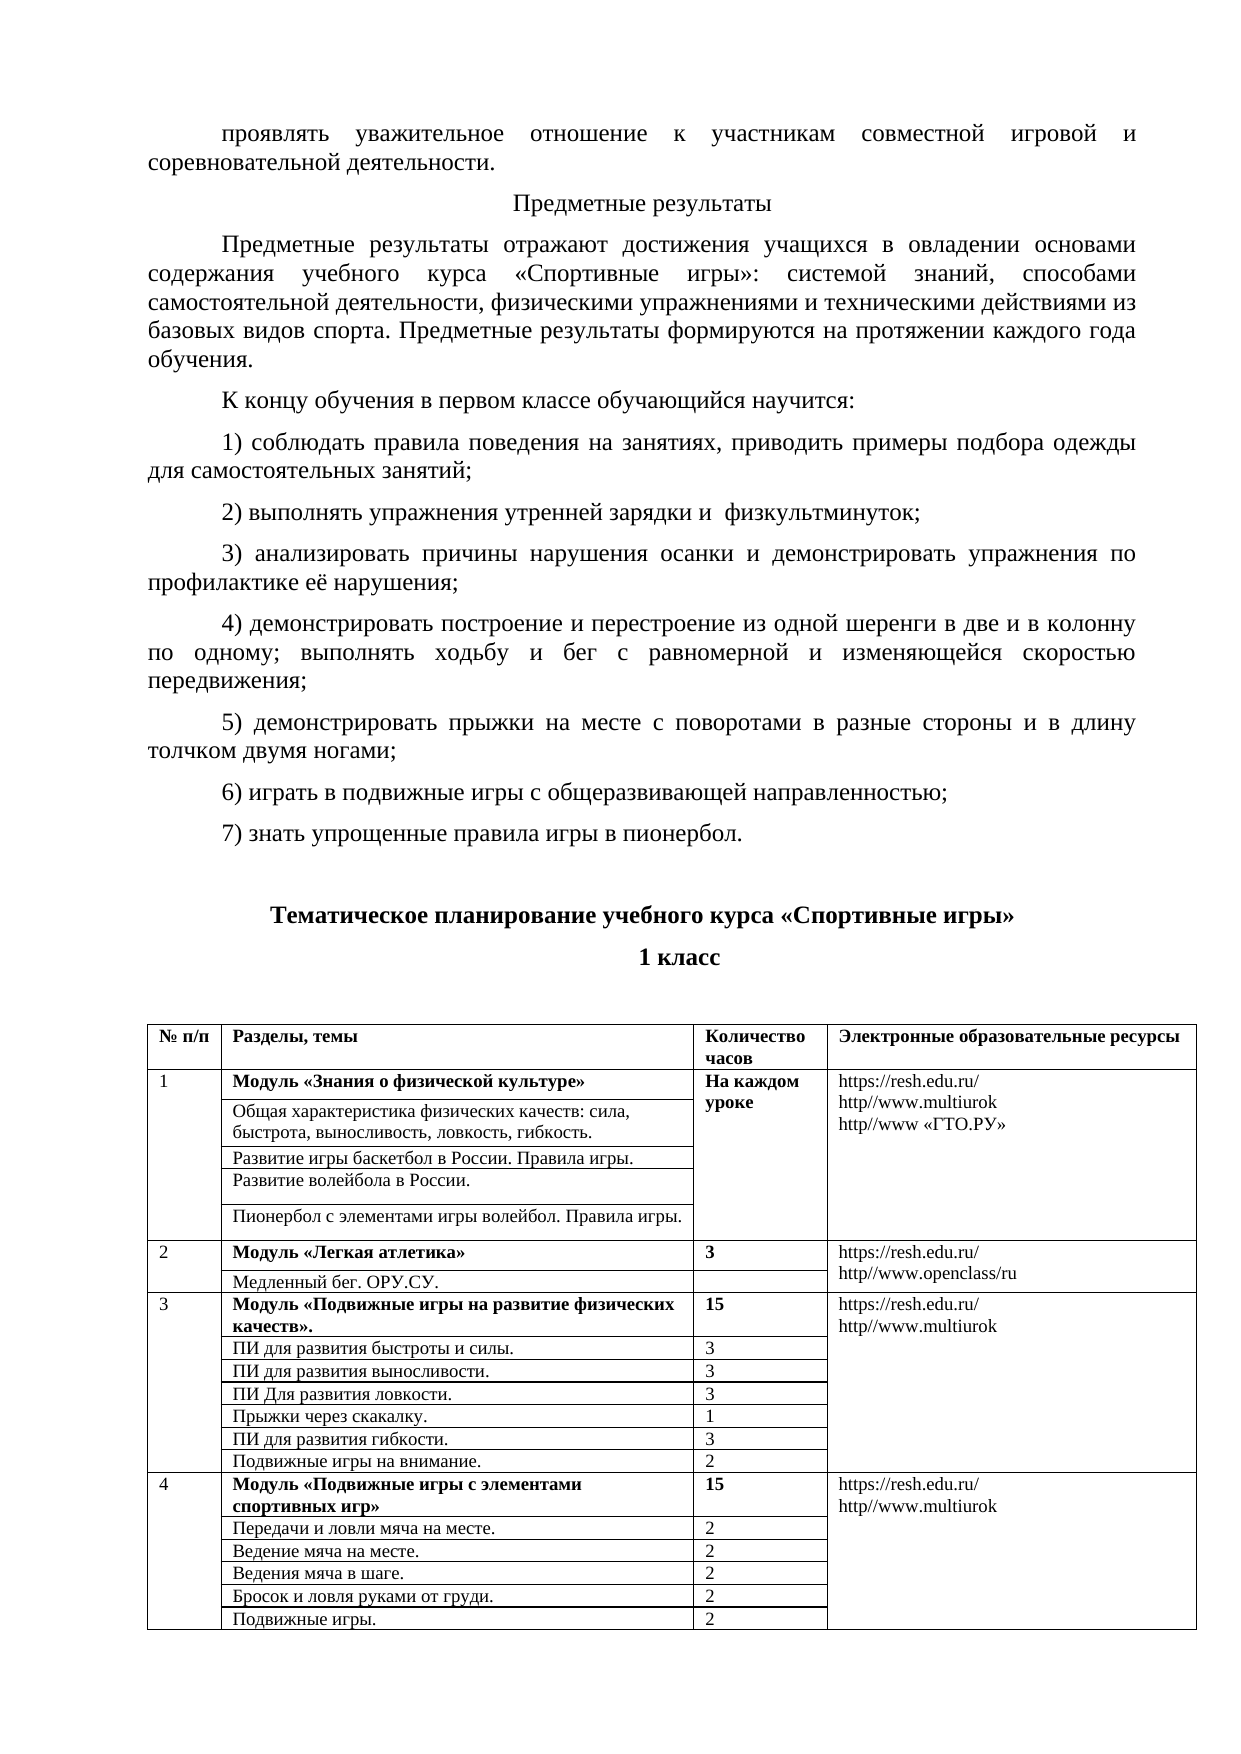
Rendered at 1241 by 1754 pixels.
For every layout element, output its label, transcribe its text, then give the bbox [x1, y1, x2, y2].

text 1) соблюдать правила поведения на занятиях, приводить примеры подбора одежды для самостоятельных занятий; [148, 427, 1137, 484]
table_cell 3 [694, 1337, 827, 1359]
table_cell ПИ для развития гибкости. [222, 1428, 693, 1449]
table_cell 1 [694, 1405, 827, 1427]
table_cell 2 [694, 1608, 827, 1629]
table_cell Развитие волейбола в России. [222, 1169, 693, 1204]
table_header № п/п [148, 1025, 221, 1068]
table_cell ПИ для развития выносливости. [222, 1360, 693, 1381]
table_header Электронные образовательные ресурсы [828, 1025, 1196, 1068]
text 3) анализировать причины нарушения осанки и демонстрировать упражнения по профилактике её нарушения; [148, 538, 1137, 596]
table_cell 2 [694, 1562, 827, 1584]
table_header Разделы, темы [222, 1025, 693, 1068]
text 5) демонстрировать прыжки на месте с поворотами в разные стороны и в длину толчком двумя ногами; [148, 707, 1137, 764]
table_cell Подвижные игры. [222, 1608, 693, 1629]
table_cell 2 [694, 1540, 827, 1561]
table_cell Пионербол с элементами игры волейбол. Правила игры. [222, 1205, 693, 1239]
table_cell Передачи и ловли мяча на месте. [222, 1517, 693, 1539]
table_cell 15 [694, 1473, 827, 1516]
table_cell Прыжки через скакалку. [222, 1405, 693, 1427]
table_cell ПИ для развития быстроты и силы. [222, 1337, 693, 1359]
text проявлять уважительное отношение к участникам совместной игровой и соревновательной деятельности. [148, 118, 1137, 176]
table_cell 3 [694, 1241, 827, 1269]
table_cell 2 [694, 1585, 827, 1606]
text Предметные результаты [148, 188, 1137, 217]
table_cell Ведения мяча в шаге. [222, 1562, 693, 1584]
table_cell Модуль «Знания о физической культуре» [222, 1070, 693, 1098]
text 7) знать упрощенные правила игры в пионербол. [148, 818, 1137, 847]
table_cell https://resh.edu.ru/ http//www.multiurok [828, 1293, 1196, 1472]
table_cell 3 [694, 1360, 827, 1381]
table_cell https://resh.edu.ru/ http//www.multiurok http//www «ГТО.РУ» [828, 1070, 1196, 1239]
table_cell 3 [694, 1428, 827, 1449]
text 6) играть в подвижные игры с общеразвивающей направленностью; [148, 777, 1137, 806]
text 1 класс [148, 942, 1137, 971]
table_cell 3 [148, 1293, 221, 1472]
table_cell 2 [148, 1241, 221, 1292]
table_cell https://resh.edu.ru/ http//www.multiurok [828, 1473, 1196, 1629]
text 2) выполнять упражнения утренней зарядки и физкультминуток; [148, 497, 1137, 526]
table_cell Модуль «Подвижные игры с элементами спортивных игр» [222, 1473, 693, 1516]
table_cell Бросок и ловля руками от груди. [222, 1585, 693, 1606]
table_cell 2 [694, 1517, 827, 1539]
table_cell На каждом уроке [694, 1070, 827, 1239]
table_cell 1 [148, 1070, 221, 1239]
table_cell Подвижные игры на внимание. [222, 1450, 693, 1472]
table_cell Модуль «Подвижные игры на развитие физических качеств». [222, 1293, 693, 1336]
table_cell 3 [694, 1383, 827, 1404]
table_cell Общая характеристика физических качеств: сила, быстрота, выносливость, ловкость, гибкость. [222, 1100, 693, 1146]
table_cell [694, 1271, 827, 1292]
text К концу обучения в первом классе обучающийся научится: [148, 386, 1137, 414]
text 4) демонстрировать построение и перестроение из одной шеренги в две и в колонну по одному; выполнять ходьбу и бег с равномерной и изменяющейся скоростью передвижения; [148, 608, 1137, 694]
table_cell ПИ Для развития ловкости. [222, 1383, 693, 1404]
table_header Количество часов [694, 1025, 827, 1068]
text Предметные результаты отражают достижения учащихся в овладении основами содержания учебного курса «Спортивные игры»: системой знаний, способами самостоятельной деятельности, физическими упражнениями и техническими действиями из базовых видов спорта. Предметные результаты формируются на протяжении каждого года обучения. [148, 229, 1137, 373]
table_cell 2 [694, 1450, 827, 1472]
table_cell 4 [148, 1473, 221, 1629]
table_cell Ведение мяча на месте. [222, 1540, 693, 1561]
table_cell Развитие игры баскетбол в России. Правила игры. [222, 1147, 693, 1168]
table_cell https://resh.edu.ru/ http//www.openclass/ru [828, 1241, 1196, 1292]
text Тематическое планирование учебного курса «Спортивные игры» [148, 901, 1137, 929]
table_cell Медленный бег. ОРУ.СУ. [222, 1271, 693, 1292]
table_cell 15 [694, 1293, 827, 1336]
table_cell Модуль «Легкая атлетика» [222, 1241, 693, 1269]
